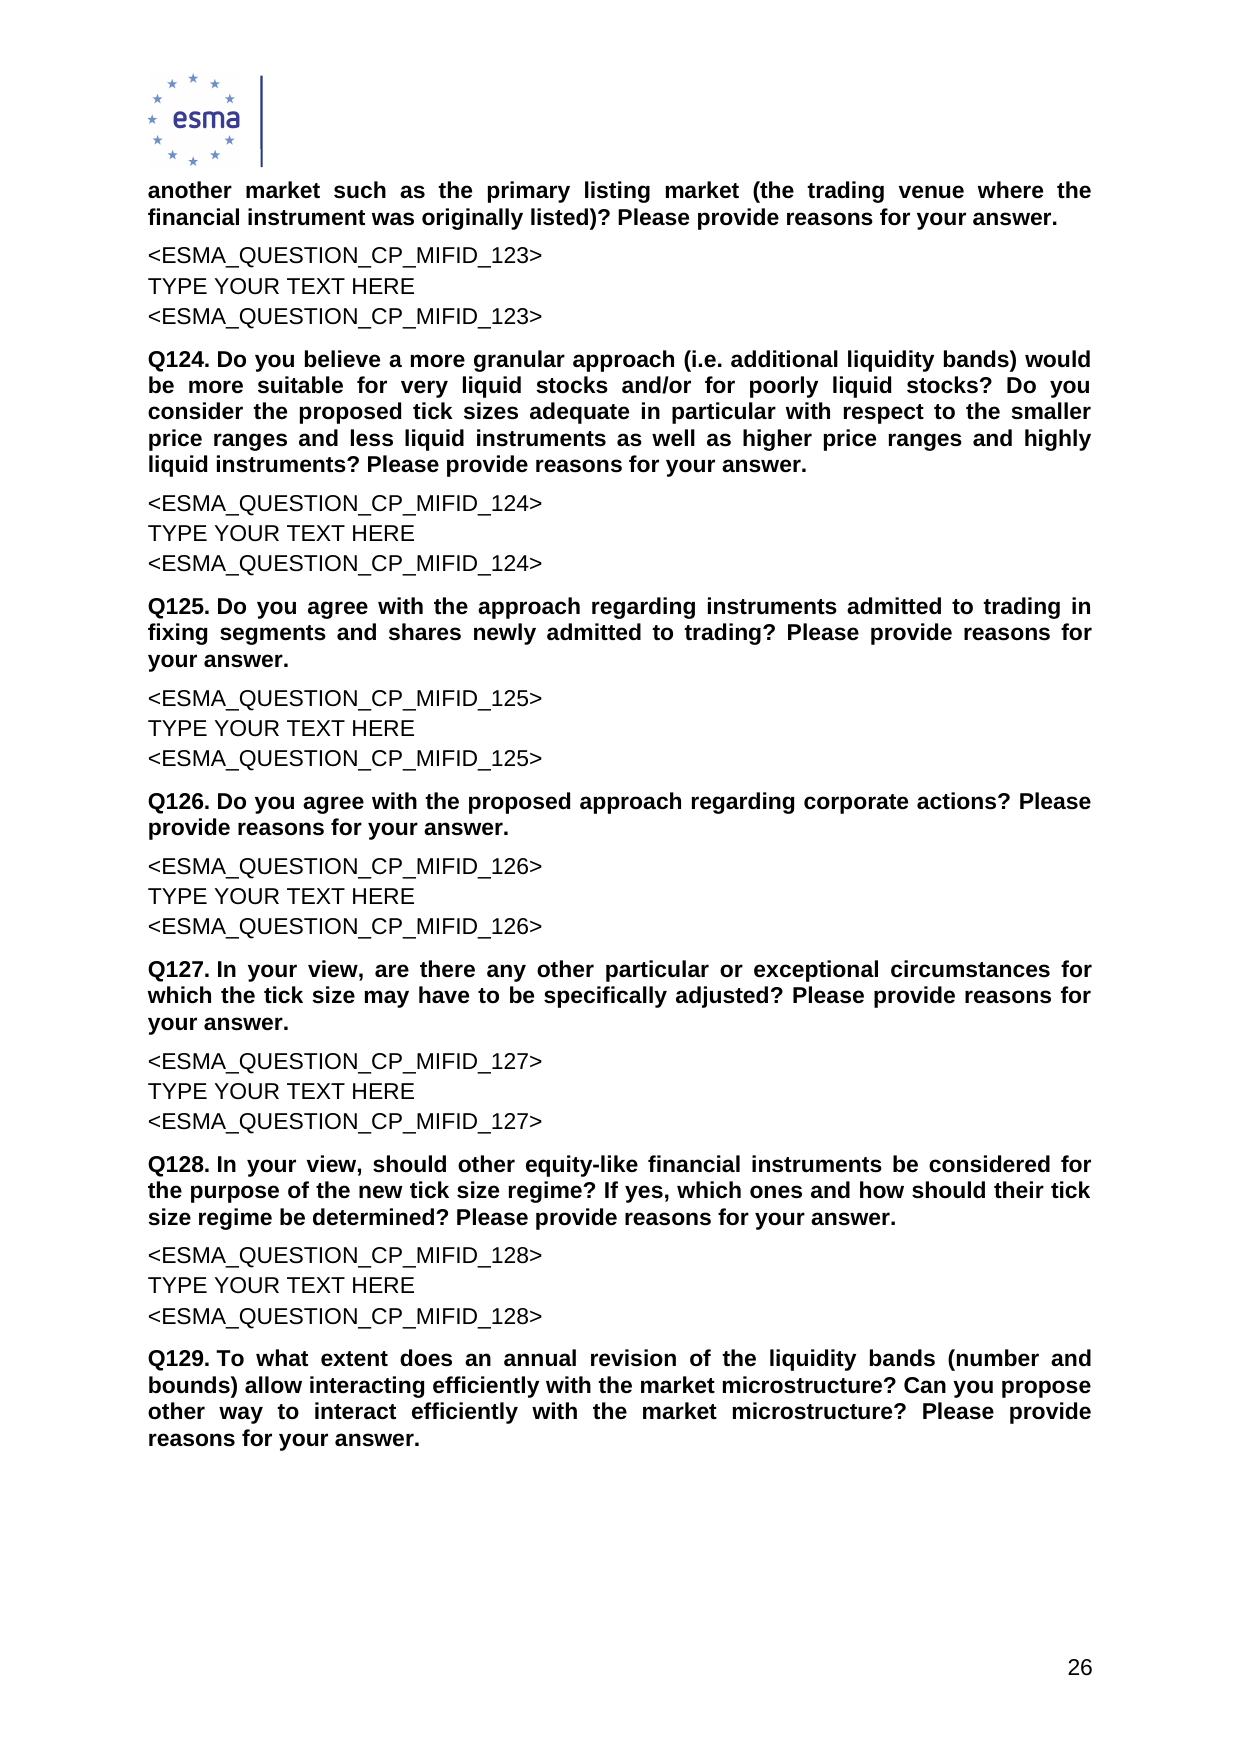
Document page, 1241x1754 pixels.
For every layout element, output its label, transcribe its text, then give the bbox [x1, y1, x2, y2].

text <ESMA_QUESTION_CP_MIFID_124> [148, 490, 1093, 516]
text <ESMA_QUESTION_CP_MIFID_123> [148, 303, 1093, 329]
text TYPE YOUR TEXT HERE [148, 520, 1093, 546]
text <ESMA_QUESTION_CP_MIFID_123> [148, 242, 1093, 269]
text Do you agree with the approach regarding instruments admitted to trading in fixing segments and shares newly admitted to trading? Please provide reasons for your answer. [148, 593, 1093, 672]
text <ESMA_QUESTION_CP_MIFID_128> [148, 1303, 1093, 1329]
text In your view, are there any other particular or exceptional circumstances for which the tick size may have to be specifically adjusted? Please provide reasons for your answer. [148, 956, 1093, 1035]
text TYPE YOUR TEXT HERE [148, 715, 1093, 741]
text TYPE YOUR TEXT HERE [148, 273, 1093, 299]
text TYPE YOUR TEXT HERE [148, 883, 1093, 909]
text <ESMA_QUESTION_CP_MIFID_128> [148, 1242, 1093, 1269]
text In your view, should other equity-like financial instruments be considered for the purpose of the new tick size regime? If yes, which ones and how should their tick size regime be determined? Please provide reasons for your answer. [148, 1151, 1093, 1230]
text <ESMA_QUESTION_CP_MIFID_124> [148, 550, 1093, 577]
text <ESMA_QUESTION_CP_MIFID_126> [148, 913, 1093, 940]
text <ESMA_QUESTION_CP_MIFID_125> [148, 684, 1093, 711]
text To what extent does an annual revision of the liquidity bands (number and bounds) allow interacting efficiently with the market microstructure? Can you propose other way to interact efficiently with the market microstructure? Please provide reasons for your answer. [148, 1345, 1093, 1451]
text <ESMA_QUESTION_CP_MIFID_127> [148, 1048, 1093, 1074]
text Do you believe a more granular approach (i.e. additional liquidity bands) would be more suitable for very liquid stocks and/or for poorly liquid stocks? Do you consider the proposed tick sizes adequate in particular with respect to the smaller price ranges and less liquid instruments as well as higher price ranges and highly liquid instruments? Please provide reasons for your answer. [148, 346, 1093, 477]
text TYPE YOUR TEXT HERE [148, 1272, 1093, 1299]
text <ESMA_QUESTION_CP_MIFID_127> [148, 1108, 1093, 1134]
text <ESMA_QUESTION_CP_MIFID_126> [148, 853, 1093, 879]
text TYPE YOUR TEXT HERE [148, 1078, 1093, 1104]
text <ESMA_QUESTION_CP_MIFID_125> [148, 745, 1093, 771]
picture [147, 73, 240, 166]
text Do you agree with the proposed approach regarding corporate actions? Please provide reasons for your answer. [148, 788, 1093, 840]
